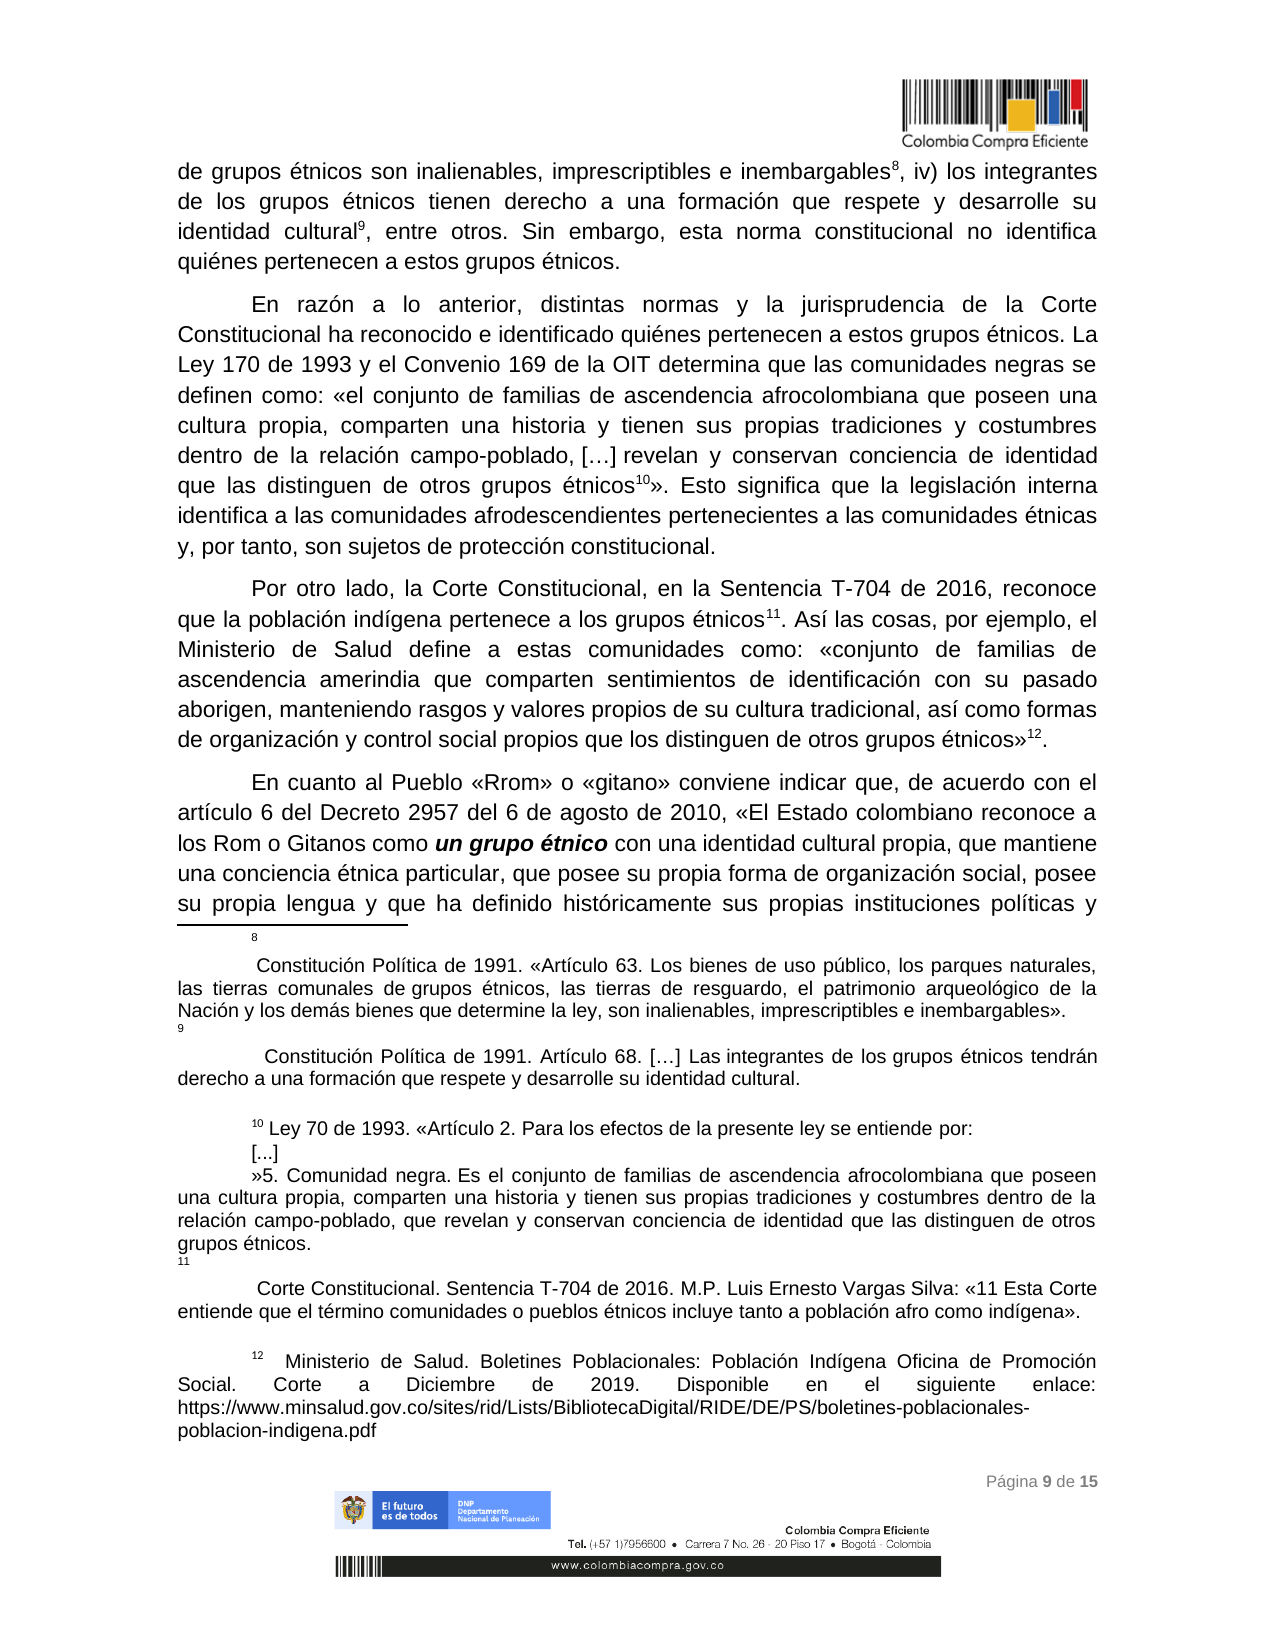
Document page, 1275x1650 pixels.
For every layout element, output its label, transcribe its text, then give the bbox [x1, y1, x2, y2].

text Por otro lado, la Corte Constitucional, en la Sentencia T-704 de 2016, reconoce que la población indígena pertenece a los grupos étnicos. Así las cosas, por ejemplo, el Ministerio de Salud define a estas comunidades como: «conjunto de familias de ascendencia amerindia que comparten sentimientos de identificación con su pasado aborigen, manteniendo rasgos y valores propios de su cultura tradicional, así como formas de organización y control social propios que los distinguen de otros grupos étnicos». [177, 575, 1098, 753]
text En cuanto al Pueblo «Rrom» o «gitano» conviene indicar que, de acuerdo con el artículo 6 del Decreto 2957 del 6 de agosto de 2010, «El Estado colombiano reconoce a los Rom o Gitanos como un grupo étnico con una identidad cultural propia, que mantiene una conciencia étnica particular, que posee su propia forma de organización social, posee su propia lengua y que ha definido históricamente sus propias instituciones políticas y sociales» . Por su parte, la Corte Constitucional, en la sentencia C-359 de 2013, reconoce que el pueblo Rrom o Gitano en Colombia ostenta una identidad étnica y cultural que lo diferencia de otros pueblos y grupos. [177, 769, 1098, 916]
text La Constitución Política de 1991 reconoce distintos derechos en favor de las comunidades étnicas, tales como: i) proteger la diversidad étnica y cultural de la Nación, ii) las lenguas y sus dialectos son idiomas oficiales en el territorio colombiano, iii) las tierras comunales de grupos étnicos son inalienables, imprescriptibles e inembargables, iv) los integrantes de los grupos étnicos tienen derecho a una formación que respete y desarrolle su identidad cultural, entre otros. Sin embargo, esta norma constitucional no identifica quiénes pertenecen a estos grupos étnicos. [177, 158, 1098, 275]
picture [891, 73, 1098, 158]
text En razón a lo anterior, distintas normas y la jurisprudencia de la Corte Constitucional ha reconocido e identificado quiénes pertenecen a estos grupos étnicos. La Ley 170 de 1993 y el Convenio 169 de la OIT determina que las comunidades negras se definen como: «el conjunto de familias de ascendencia afrocolombiana que poseen una cultura propia, comparten una historia y tienen sus propias tradiciones y costumbres dentro de la relación campo-poblado, […] revelan y conservan conciencia de identidad que las distinguen de otros grupos étnicos». Esto significa que la legislación interna identifica a las comunidades afrodescendientes pertenecientes a las comunidades étnicas y, por tanto, son sujetos de protección constitucional. [177, 291, 1098, 559]
picture [334, 1491, 942, 1577]
